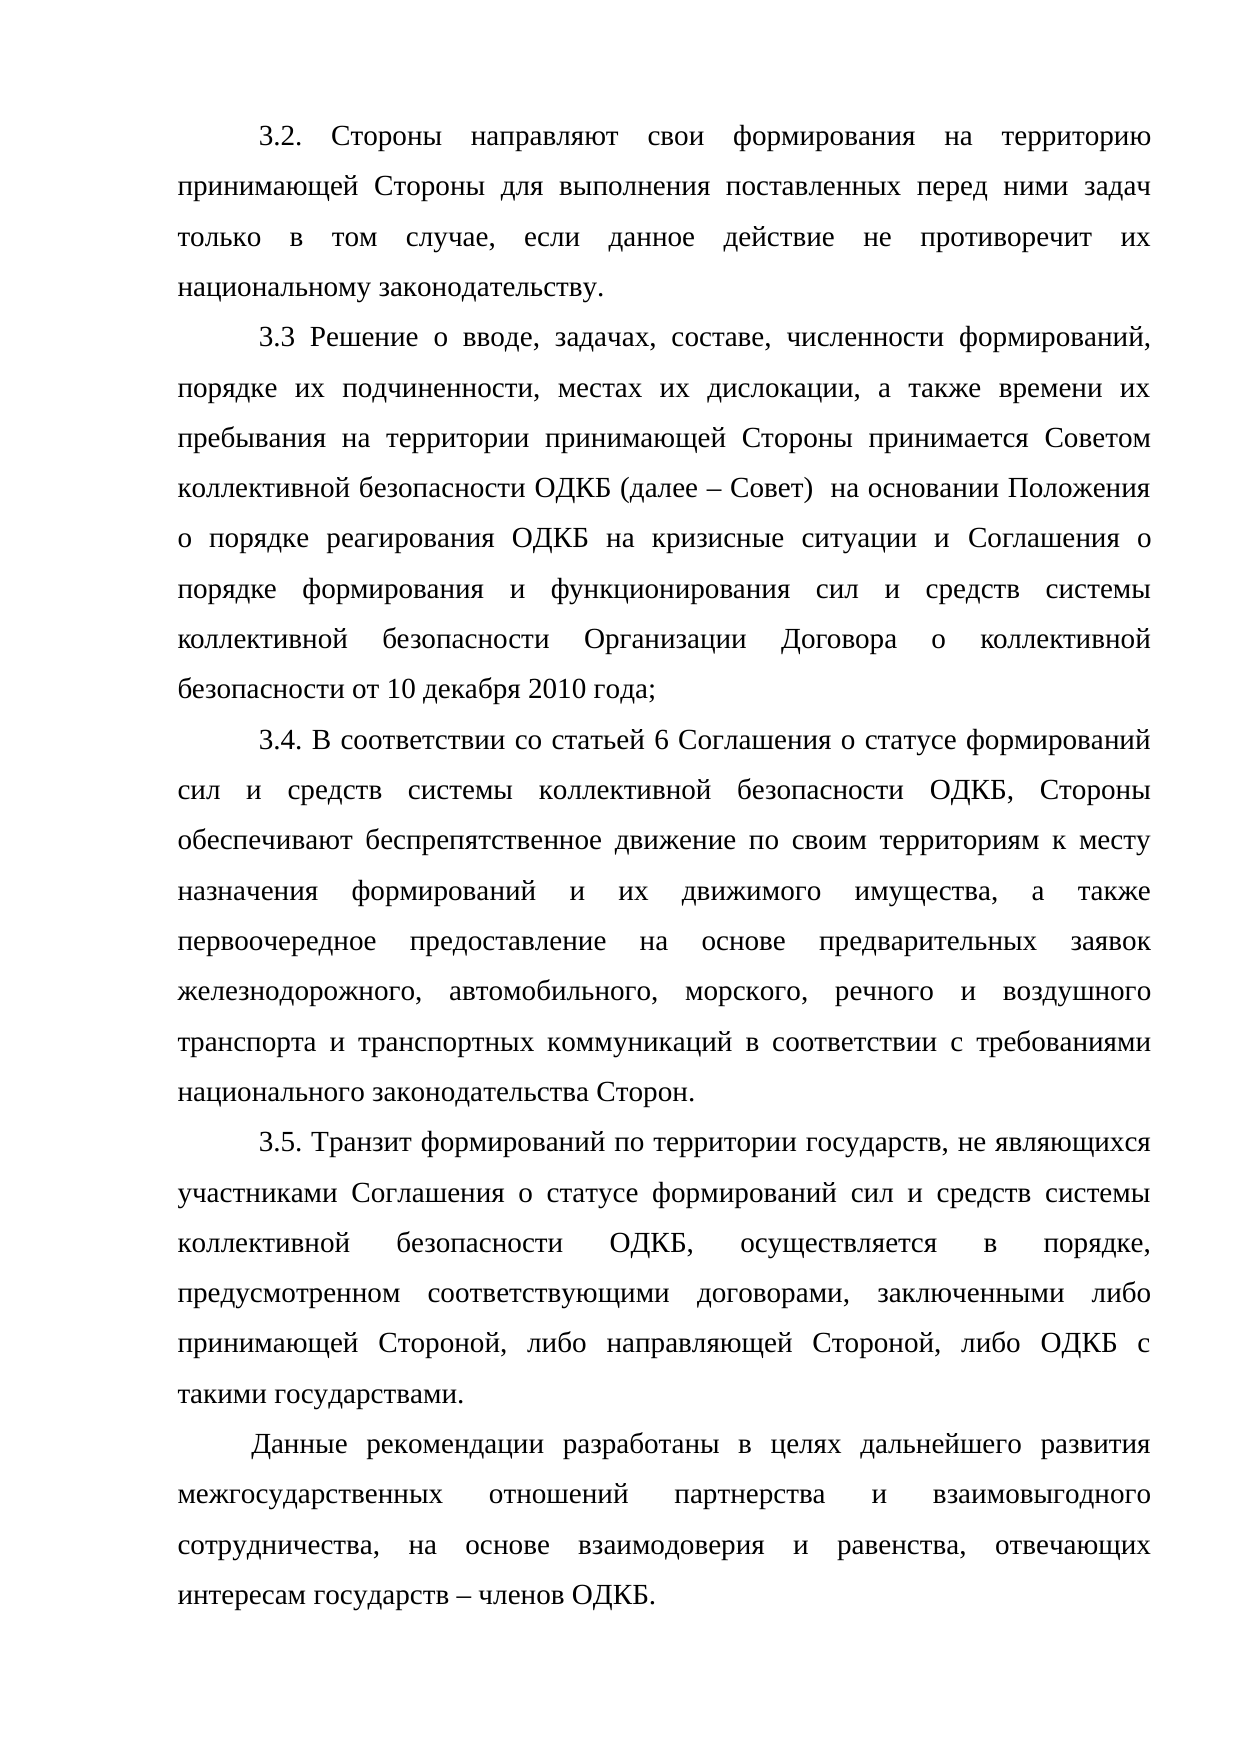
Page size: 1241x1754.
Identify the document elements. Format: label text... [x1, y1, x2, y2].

text 3.5. Транзит формирований по территории государств, не являющихся участниками Соглашения о статусе формирований сил и средств системы коллективной безопасности ОДКБ, осуществляется в порядке, предусмотренном соответствующими договорами, заключенными либо принимающей Стороной, либо направляющей Стороной, либо ОДКБ с такими государствами. [177, 1124, 1152, 1409]
text Данные рекомендации разработаны в целях дальнейшего развития межгосударственных отношений партнерства и взаимовыгодного сотрудничества, на основе взаимодоверия и равенства, отвечающих интересам государств – членов ОДКБ. [177, 1426, 1152, 1611]
text 3.3 Решение о вводе, задачах, составе, численности формирований, порядке их подчиненности, местах их дислокации, а также времени их пребывания на территории принимающей Стороны принимается Советом коллективной безопасности ОДКБ (далее – Совет) на основании Положения о порядке реагирования ОДКБ на кризисные ситуации и Соглашения о порядке формирования и функционирования сил и средств системы коллективной безопасности Организации Договора о коллективной безопасности от 10 декабря 2010 года; [177, 319, 1152, 705]
text 3.2. Стороны направляют свои формирования на территорию принимающей Стороны для выполнения поставленных перед ними задач только в том случае, если данное действие не противоречит их национальному законодательству. [177, 118, 1152, 303]
text 3.4. В соответствии со статьей 6 Соглашения о статусе формирований сил и средств системы коллективной безопасности ОДКБ, Стороны обеспечивают беспрепятственное движение по своим территориям к месту назначения формирований и их движимого имущества, а также первоочередное предоставление на основе предварительных заявок железнодорожного, автомобильного, морского, речного и воздушного транспорта и транспортных коммуникаций в соответствии с требованиями национального законодательства Сторон. [177, 722, 1152, 1108]
